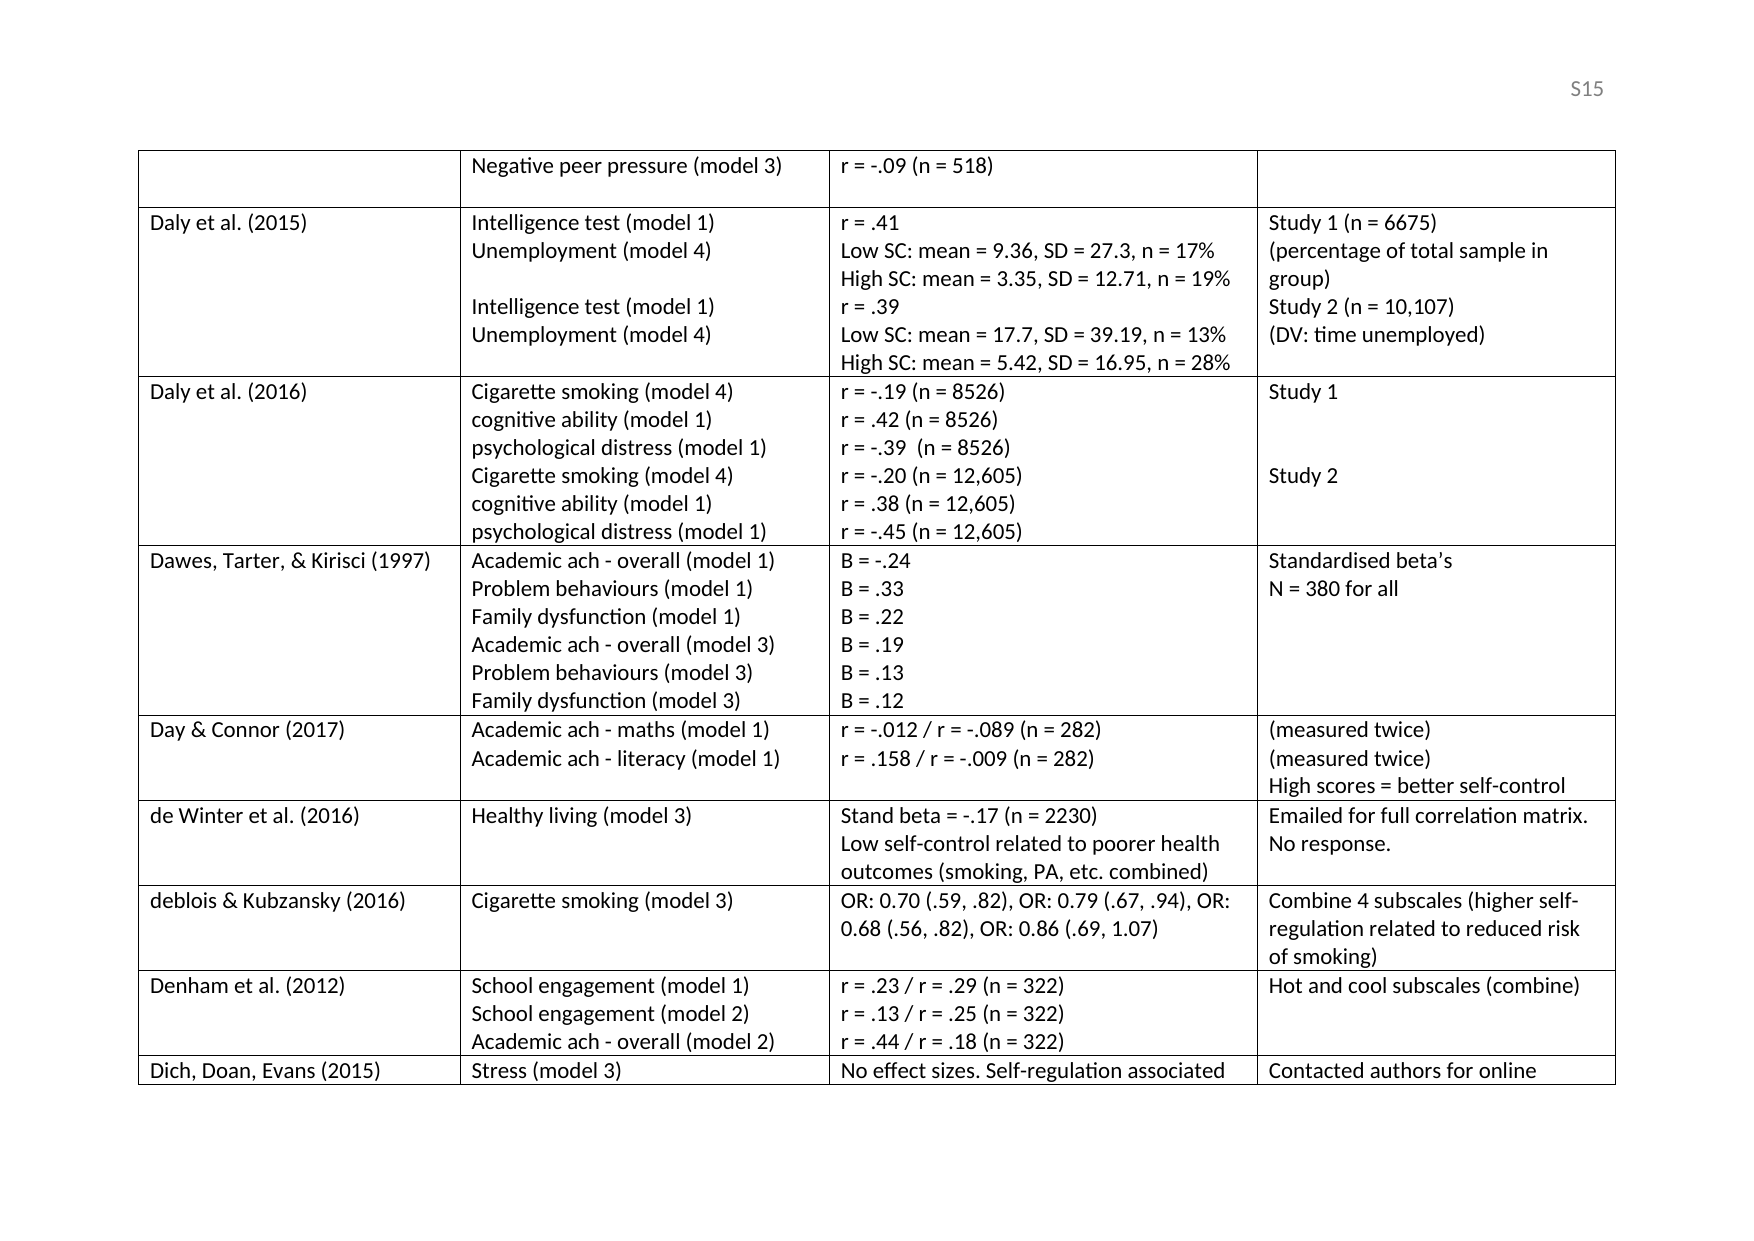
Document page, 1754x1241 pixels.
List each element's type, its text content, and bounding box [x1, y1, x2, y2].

table_cell B = -.24 B = .33 B = .22 B = .19 B = .13 B = .12 [830, 546, 1257, 714]
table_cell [830, 1056, 1257, 1084]
table_cell Academic ach - maths (model 1) Academic ach - literacy (model 1) [461, 716, 829, 800]
table_cell Study 1 Study 2 [1258, 377, 1615, 545]
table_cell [139, 151, 460, 207]
table_cell Stand beta = -.17 (n = 2230) Low self-control related to poorer health outcomes (smoking, PA, etc. combined) [830, 801, 1257, 885]
table_cell Academic ach - overall (model 1) Problem behaviours (model 1) Family dysfunction (model 1) Academic ach - overall (model 3) Problem behaviours (model 3) Family dysfunction (model 3) [461, 546, 829, 714]
table_cell Denham et al. (2012) [139, 971, 460, 1055]
table_cell Emailed for full correlation matrix. No response. [1258, 801, 1615, 885]
table_cell r = -.19 (n = 8526) r = .42 (n = 8526) r = -.39 (n = 8526) r = -.20 (n = 12,605) r = .38 (n = 12,605) r = -.45 (n = 12,605) [830, 377, 1257, 545]
table_cell Study 1 (n = 6675) (percentage of total sample in group) Study 2 (n = 10,107) (DV: time unemployed) [1258, 208, 1615, 376]
table_cell Cigarette smoking (model 3) [461, 886, 829, 970]
table_cell r = .23 / r = .29 (n = 322) r = .13 / r = .25 (n = 322) r = .44 / r = .18 (n = 322) [830, 971, 1257, 1055]
table_cell Dawes, Tarter, & Kirisci (1997) [139, 546, 460, 714]
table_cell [461, 151, 829, 207]
table_cell Daly et al. (2015) [139, 208, 460, 376]
table_cell OR: 0.70 (.59, .82), OR: 0.79 (.67, .94), OR: 0.68 (.56, .82), OR: 0.86 (.69, 1.07) [830, 886, 1257, 970]
table_cell de Winter et al. (2016) [139, 801, 460, 885]
table_cell Day & Connor (2017) [139, 716, 460, 800]
table_cell [1258, 151, 1615, 207]
table_cell (measured twice) (measured twice) High scores = better self-control [1258, 716, 1615, 800]
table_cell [139, 1056, 460, 1084]
table_cell Daly et al. (2016) [139, 377, 460, 545]
table_cell r = -.012 / r = -.089 (n = 282) r = .158 / r = -.009 (n = 282) [830, 716, 1257, 800]
table_cell Combine 4 subscales (higher self-regulation related to reduced risk of smoking) [1258, 886, 1615, 970]
table_cell r = .41 Low SC: mean = 9.36, SD = 27.3, n = 17% High SC: mean = 3.35, SD = 12.71, n = 19% r = .39 Low SC: mean = 17.7, SD = 39.19, n = 13% High SC: mean = 5.42, SD = 16.95, n = 28% [830, 208, 1257, 376]
table_cell Intelligence test (model 1) Unemployment (model 4) Intelligence test (model 1) Unemployment (model 4) [461, 208, 829, 376]
table_cell Hot and cool subscales (combine) [1258, 971, 1615, 1055]
table_cell Cigarette smoking (model 4) cognitive ability (model 1) psychological distress (model 1) Cigarette smoking (model 4) cognitive ability (model 1) psychological distress (model 1) [461, 377, 829, 545]
table_cell deblois & Kubzansky (2016) [139, 886, 460, 970]
table_cell Standardised beta’s N = 380 for all [1258, 546, 1615, 714]
table_cell Stress (model 3) [461, 1056, 829, 1084]
table_cell Healthy living (model 3) [461, 801, 829, 885]
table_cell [1258, 1056, 1615, 1084]
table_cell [830, 151, 1257, 207]
table_cell School engagement (model 1) School engagement (model 2) Academic ach - overall (model 2) [461, 971, 829, 1055]
